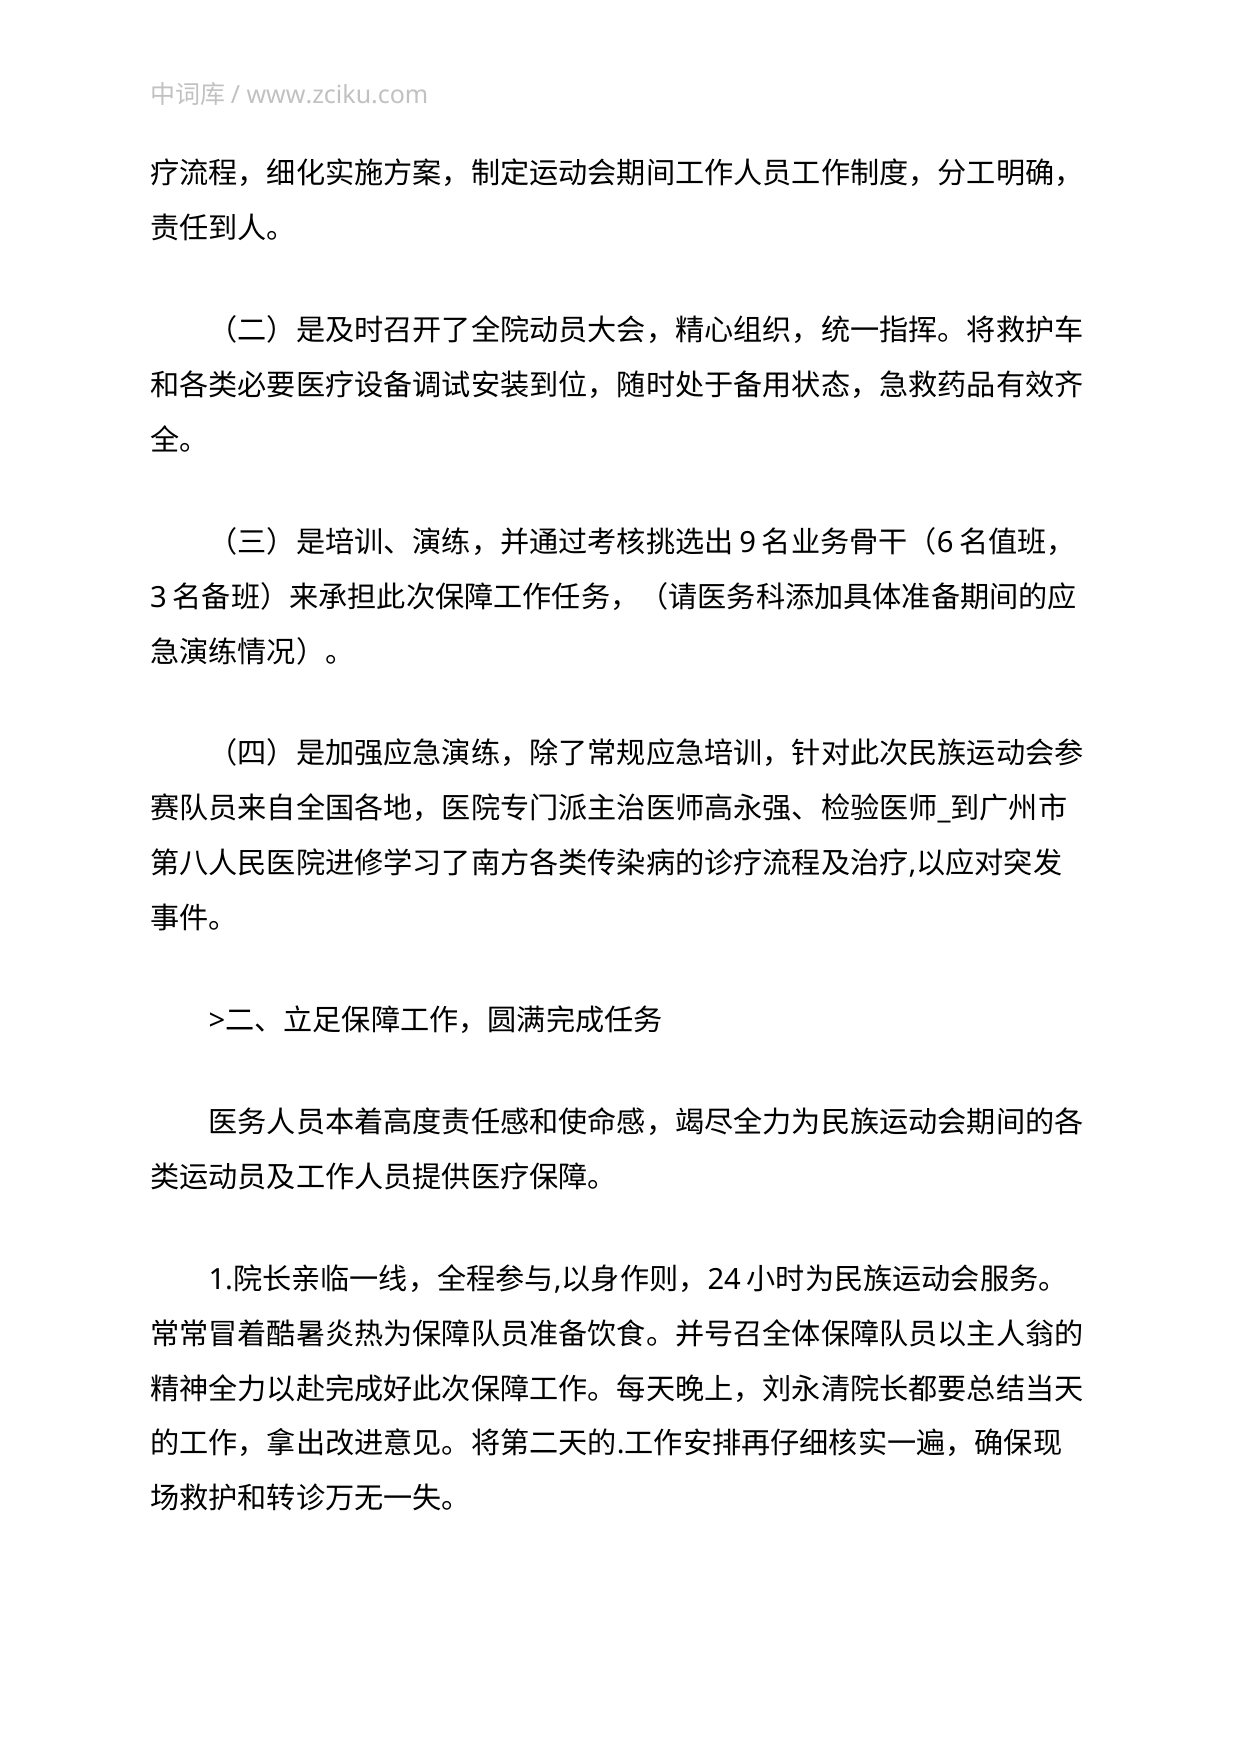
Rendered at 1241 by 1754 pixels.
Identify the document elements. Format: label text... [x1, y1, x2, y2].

text （三）是培训、演练，并通过考核挑选出9名业务骨干（6名值班，3名备班）来承担此次保障工作任务，（请医务科添加具体准备期间的应急演练情况）。 [150, 518, 1090, 671]
text >二、立足保障工作，圆满完成任务 [150, 997, 1090, 1039]
text 医务人员本着高度责任感和使命感，竭尽全力为民族运动会期间的各类运动员及工作人员提供医疗保障。 [150, 1099, 1090, 1196]
text （四）是加强应急演练，除了常规应急培训，针对此次民族运动会参赛队员来自全国各地，医院专门派主治医师高永强、检验医师_到广州市第八人民医院进修学习了南方各类传染病的诊疗流程及治疗,以应对突发事件。 [150, 730, 1090, 937]
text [150, 150, 1090, 247]
text 1.院长亲临一线，全程参与,以身作则，24小时为民族运动会服务。常常冒着酷暑炎热为保障队员准备饮食。并号召全体保障队员以主人翁的精神全力以赴完成好此次保障工作。每天晚上，刘永清院长都要总结当天的工作，拿出改进意见。将第二天的.工作安排再仔细核实一遍，确保现场救护和转诊万无一失。 [150, 1255, 1090, 1517]
text （二）是及时召开了全院动员大会，精心组织，统一指挥。将救护车和各类必要医疗设备调试安装到位，随时处于备用状态，急救药品有效齐全。 [150, 307, 1090, 459]
